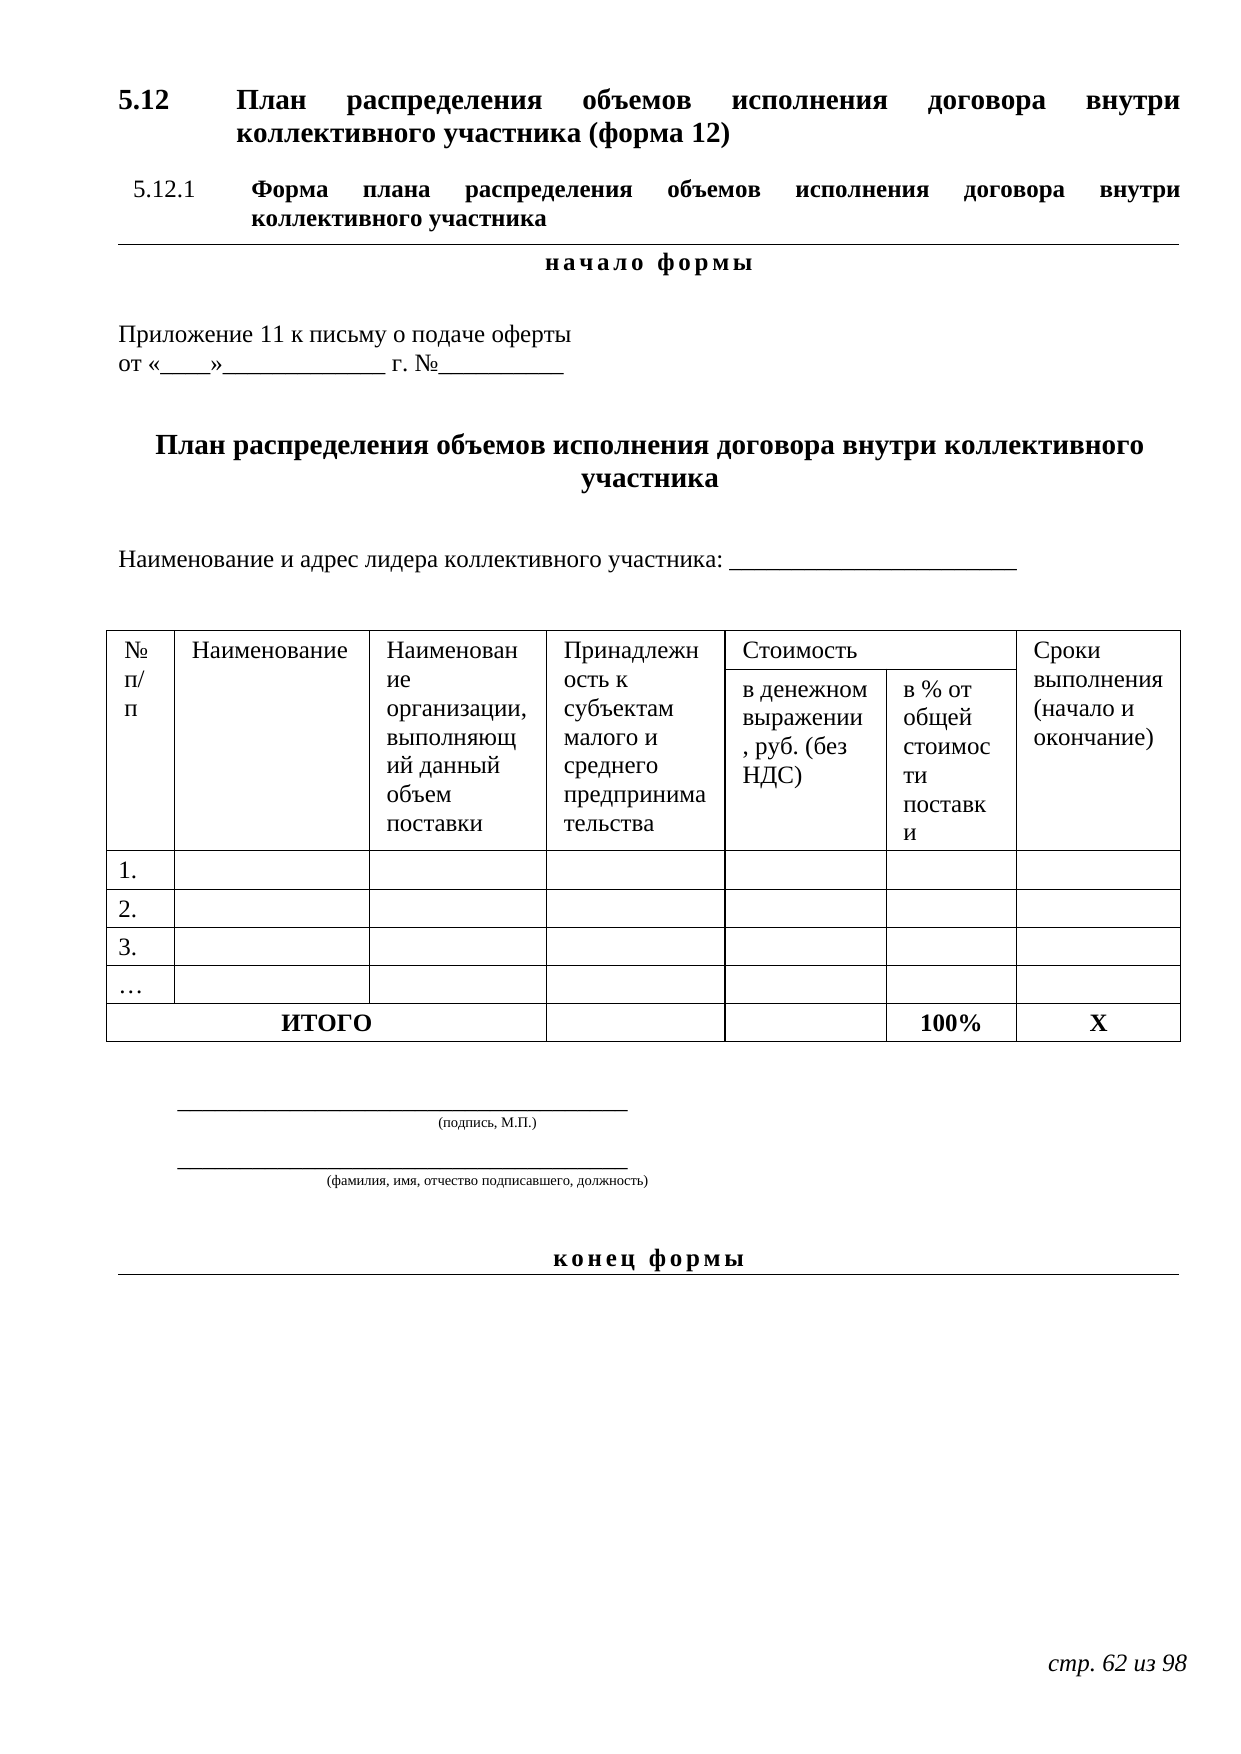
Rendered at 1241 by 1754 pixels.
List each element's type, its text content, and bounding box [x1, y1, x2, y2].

text (фамилия, имя, отчество подписавшего, должность) [118, 1171, 797, 1200]
table_cell [726, 1004, 886, 1041]
table_cell [370, 890, 546, 927]
table_cell [887, 928, 1016, 965]
text начало формы [118, 245, 1179, 276]
table_header Наименование [175, 631, 369, 850]
table_cell 100% [887, 1004, 1016, 1041]
table_cell [547, 890, 724, 927]
table_cell [370, 851, 546, 888]
table_cell [370, 928, 546, 965]
table_cell [175, 928, 369, 965]
table_cell [726, 890, 886, 927]
table_header Принадлежность к субъектам малого и среднего предпринимательства [547, 631, 724, 850]
text ____________________________________ [118, 1085, 1181, 1114]
table_cell [547, 928, 724, 965]
table_cell [175, 890, 369, 927]
table_cell [107, 890, 174, 927]
subtitle План распределения объемов исполнения договора внутри коллективного участника (форма 12) [118, 82, 1181, 149]
table_cell в денежном выражении, руб. (без НДС) [726, 670, 886, 850]
table_cell [1017, 928, 1180, 965]
table_cell ИТОГО [107, 1004, 546, 1041]
text (подпись, М.П.) [118, 1114, 797, 1143]
table_cell [726, 851, 886, 888]
table_cell … [107, 966, 174, 1003]
table_cell [547, 851, 724, 888]
table_cell [1017, 851, 1180, 888]
table_cell [1017, 966, 1180, 1003]
table_cell [1017, 890, 1180, 927]
text План распределения объемов исполнения договора внутри коллективного участника [118, 427, 1181, 494]
table_cell в % от общей стоимости поставки [887, 670, 1016, 850]
table_cell [887, 890, 1016, 927]
text Приложение 11 к письму о подаче оферты от «____»_____________ г. №__________ [118, 319, 1181, 376]
text ____________________________________ [118, 1143, 1181, 1171]
table_cell [726, 966, 886, 1003]
text конец формы [118, 1243, 1179, 1274]
text Форма плана распределения объемов исполнения договора внутри коллективного участника [133, 174, 1181, 231]
table_header № п/п [107, 631, 174, 850]
table_cell [370, 966, 546, 1003]
table_cell [175, 851, 369, 888]
table_cell [547, 1004, 724, 1041]
table_cell Х [1017, 1004, 1180, 1041]
text Наименование и адрес лидера коллективного участника: _______________________ [118, 544, 1181, 573]
table_header Стоимость [726, 631, 1016, 668]
table_cell [887, 966, 1016, 1003]
table_header Наименование организации, выполняющий данный объем поставки [370, 631, 546, 850]
table_cell [547, 966, 724, 1003]
table_cell [107, 928, 174, 965]
table_cell [726, 928, 886, 965]
table_cell [887, 851, 1016, 888]
table_cell [175, 966, 369, 1003]
table_header Сроки выполнения (начало и окончание) [1017, 631, 1180, 850]
table_cell [107, 851, 174, 888]
